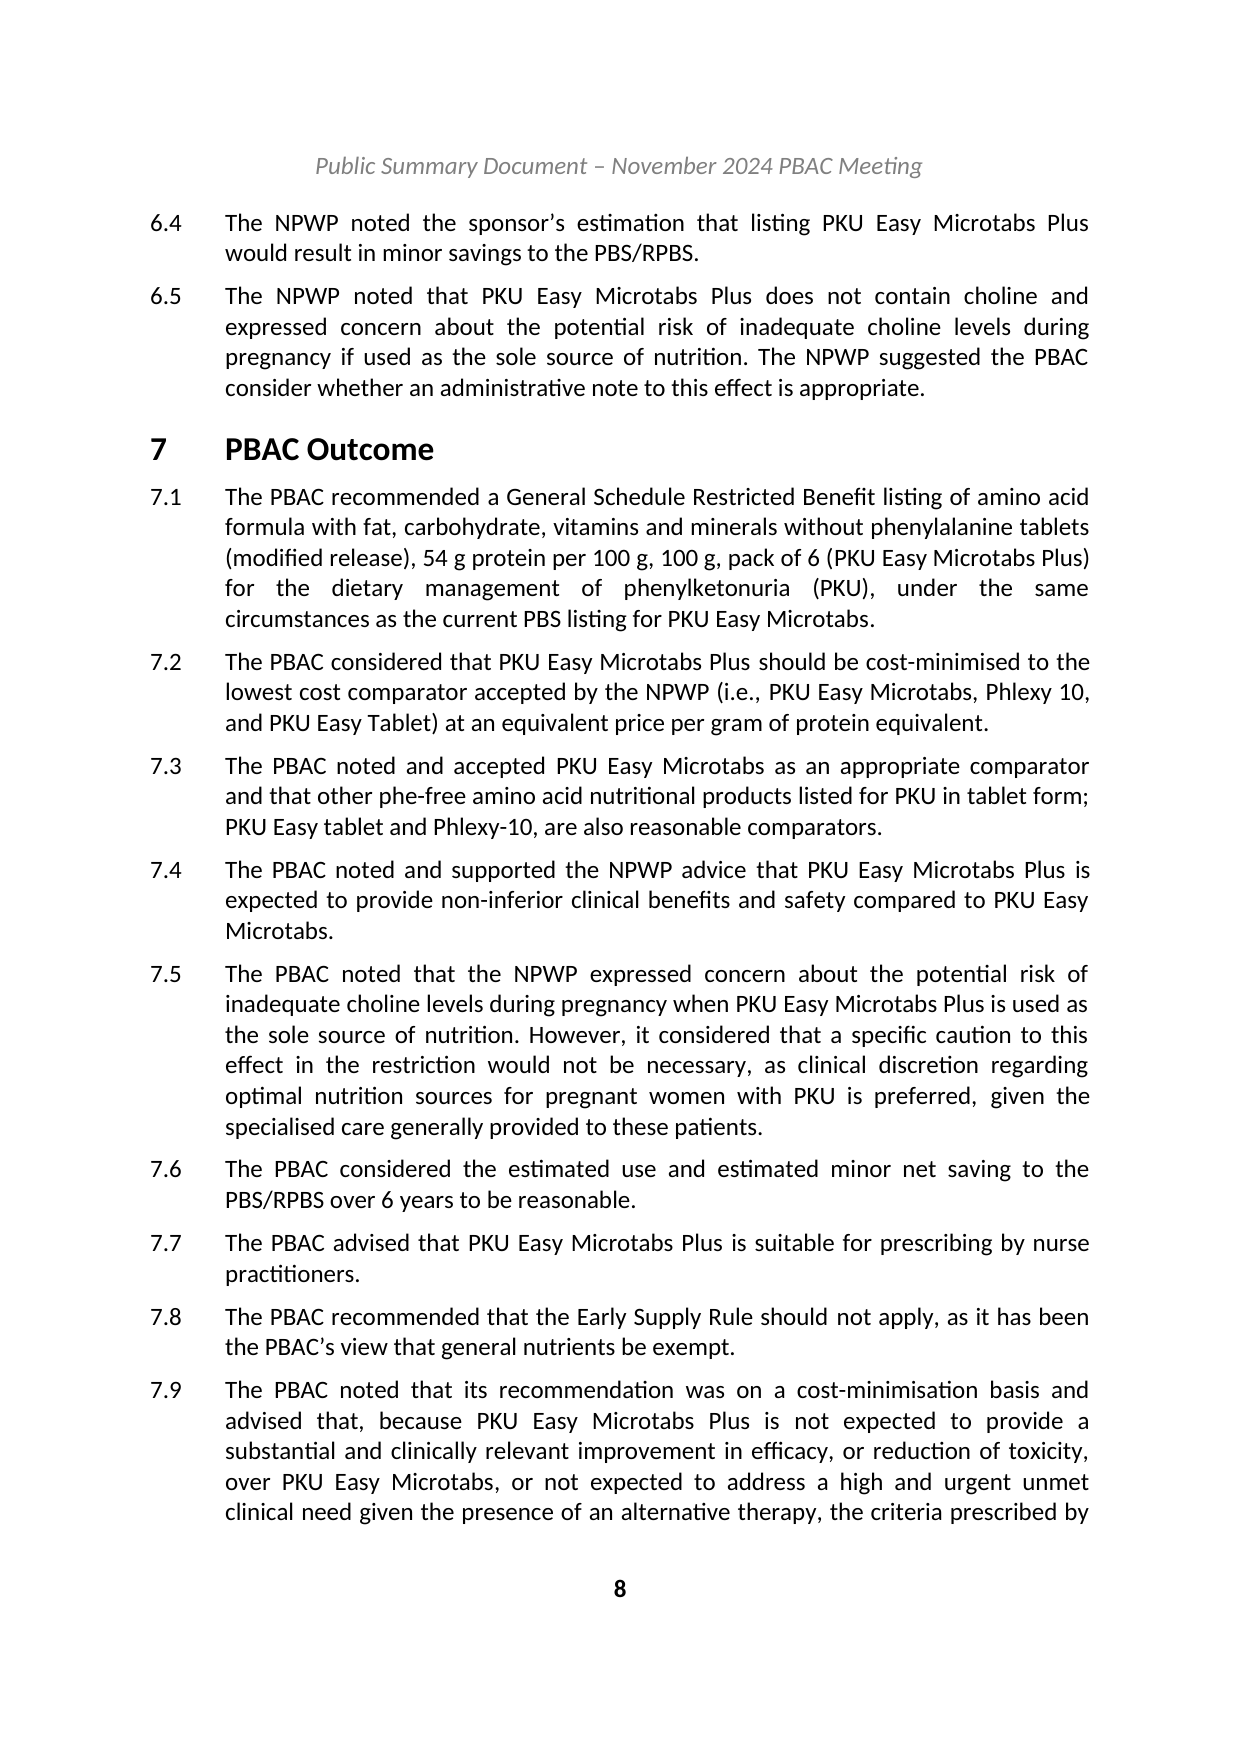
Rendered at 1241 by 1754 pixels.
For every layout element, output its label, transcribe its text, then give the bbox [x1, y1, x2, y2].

subtitle PBAC Outcome [150, 427, 1090, 468]
list The PBAC recommended that the Early Supply Rule should not apply, as it has been the PBAC’s view that general nutrients be exempt. [150, 1301, 1090, 1362]
text The NPWP noted the sponsor’s estimation that listing PKU Easy Microtabs Plus would result in minor savings to the PBS/RPBS. [150, 207, 1090, 268]
text The PBAC noted that the NPWP expressed concern about the potential risk of inadequate choline levels during pregnancy when PKU Easy Microtabs Plus is used as the sole source of nutrition. However, it considered that a specific caution to this effect in the restriction would not be necessary, as clinical discretion regarding optimal nutrition sources for pregnant women with PKU is preferred, given the specialised care generally provided to these patients. [150, 958, 1090, 1141]
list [150, 1374, 1090, 1527]
list The PBAC recommended a General Schedule Restricted Benefit listing of amino acid formula with fat, carbohydrate, vitamins and minerals without phenylalanine tablets (modified release), 54 g protein per 100 g, 100 g, pack of 6 (PKU Easy Microtabs Plus) for the dietary management of phenylketonuria (PKU), under the same circumstances as the current PBS listing for PKU Easy Microtabs. [150, 481, 1090, 633]
list The PBAC noted and accepted PKU Easy Microtabs as an appropriate comparator and that other phe-free amino acid nutritional products listed for PKU in tablet form; PKU Easy tablet and Phlexy-10, are also reasonable comparators. [150, 750, 1090, 841]
list The PBAC noted and supported the NPWP advice that PKU Easy Microtabs Plus is expected to provide non-inferior clinical benefits and safety compared to PKU Easy Microtabs. [150, 854, 1090, 946]
text The NPWP noted that PKU Easy Microtabs Plus does not contain choline and expressed concern about the potential risk of inadequate choline levels during pregnancy if used as the sole source of nutrition. The NPWP suggested the PBAC consider whether an administrative note to this effect is appropriate. [150, 280, 1090, 402]
list The PBAC advised that PKU Easy Microtabs Plus is suitable for prescribing by nurse practitioners. [150, 1227, 1090, 1288]
list The PBAC considered that PKU Easy Microtabs Plus should be cost-minimised to the lowest cost comparator accepted by the NPWP (i.e., PKU Easy Microtabs, Phlexy 10, and PKU Easy Tablet) at an equivalent price per gram of protein equivalent. [150, 646, 1090, 737]
list The PBAC considered the estimated use and estimated minor net saving to the PBS/RPBS over 6 years to be reasonable. [150, 1154, 1090, 1215]
